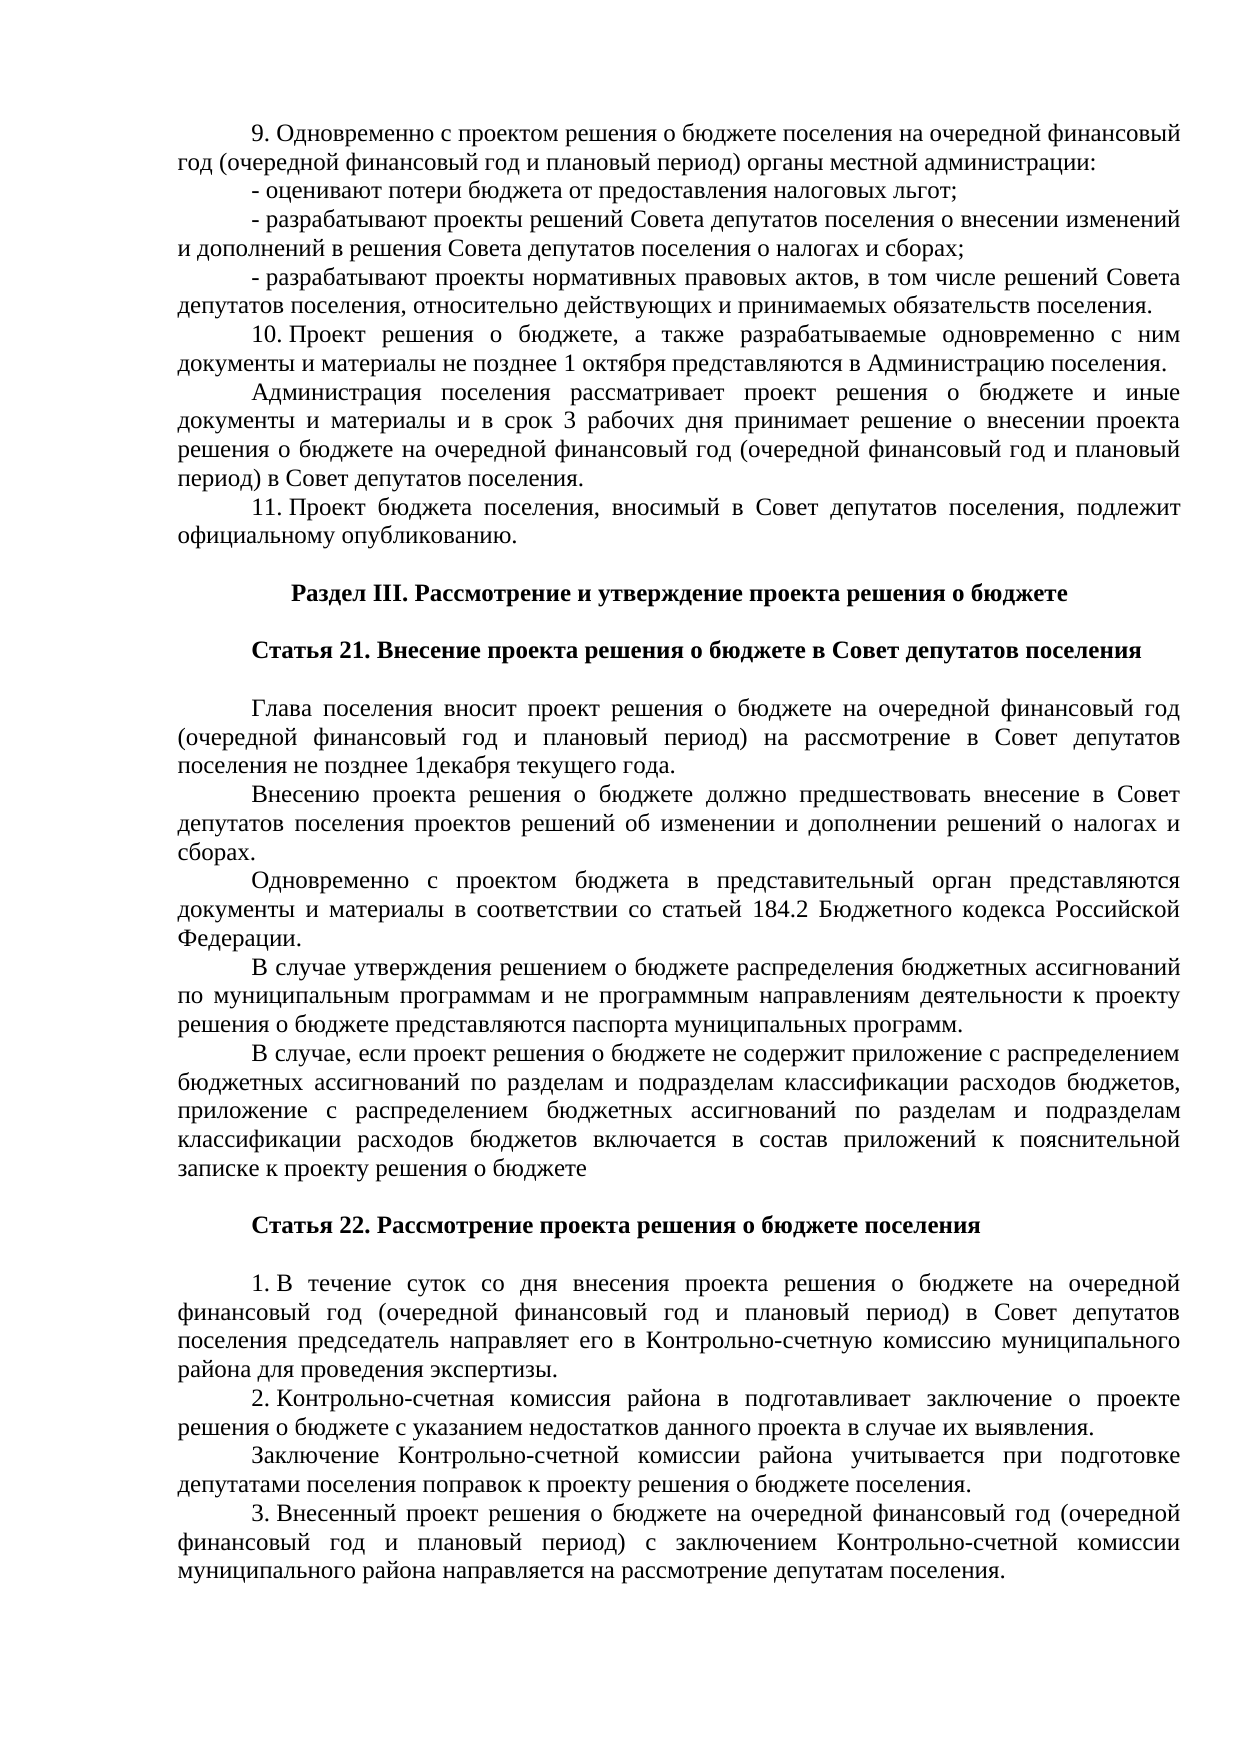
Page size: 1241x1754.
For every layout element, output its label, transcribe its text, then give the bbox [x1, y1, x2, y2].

text 3. Внесенный проект решения о бюджете на очередной финансовый год (очередной финансовый год и плановый период) с заключением Контрольно-счетной комиссии муниципального района направляется на рассмотрение депутатам поселения. [177, 1498, 1181, 1584]
text - разрабатывают проекты решений Совета депутатов поселения о внесении изменений и дополнений в решения Совета депутатов поселения о налогах и сборах; [177, 204, 1181, 262]
text Заключение Контрольно-счетной комиссии района учитывается при подготовке депутатами поселения поправок к проекту решения о бюджете поселения. [177, 1441, 1181, 1498]
text Раздел III. Рассмотрение и утверждение проекта решения о бюджете [177, 578, 1181, 607]
text 1. В течение суток со дня внесения проекта решения о бюджете на очередной финансовый год (очередной финансовый год и плановый период) в Совет депутатов поселения председатель направляет его в Контрольно-счетную комиссию муниципального района для проведения экспертизы. [177, 1268, 1181, 1383]
text Глава поселения вносит проект решения о бюджете на очередной финансовый год (очередной финансовый год и плановый период) на рассмотрение в Совет депутатов поселения не позднее 1декабря текущего года. [177, 693, 1181, 779]
text В случае утверждения решением о бюджете распределения бюджетных ассигнований по муниципальным программам и не программным направлениям деятельности к проекту решения о бюджете представляются паспорта муниципальных программ. [177, 952, 1181, 1038]
text - оценивают потери бюджета от предоставления налоговых льгот; [177, 176, 1181, 204]
text 2. Контрольно-счетная комиссия района в подготавливает заключение о проекте решения о бюджете с указанием недостатков данного проекта в случае их выявления. [177, 1383, 1181, 1441]
text В случае, если проект решения о бюджете не содержит приложение с распределением бюджетных ассигнований по разделам и подразделам классификации расходов бюджетов, приложение с распределением бюджетных ассигнований по разделам и подразделам классификации расходов бюджетов включается в состав приложений к пояснительной записке к проекту решения о бюджете [177, 1038, 1181, 1182]
text 9. Одновременно с проектом решения о бюджете поселения на очередной финансовый год (очередной финансовый год и плановый период) органы местной администрации: [177, 118, 1181, 176]
text Статья 22. Рассмотрение проекта решения о бюджете поселения [177, 1211, 1181, 1239]
text Одновременно с проектом бюджета в представительный орган представляются документы и материалы в соответствии со статьей 184.2 Бюджетного кодекса Российской Федерации. [177, 866, 1181, 952]
text 10. Проект решения о бюджете, а также разрабатываемые одновременно с ним документы и материалы не позднее 1 октября представляются в Администрацию поселения. [177, 319, 1181, 377]
text Администрация поселения рассматривает проект решения о бюджете и иные документы и материалы и в срок 3 рабочих дня принимает решение о внесении проекта решения о бюджете на очередной финансовый год (очередной финансовый год и плановый период) в Совет депутатов поселения. [177, 377, 1181, 492]
text Внесению проекта решения о бюджете должно предшествовать внесение в Совет депутатов поселения проектов решений об изменении и дополнении решений о налогах и сборах. [177, 779, 1181, 866]
text - разрабатывают проекты нормативных правовых актов, в том числе решений Совета депутатов поселения, относительно действующих и принимаемых обязательств поселения. [177, 262, 1181, 319]
text Статья 21. Внесение проекта решения о бюджете в Совет депутатов поселения [177, 636, 1181, 664]
text 11. Проект бюджета поселения, вносимый в Совет депутатов поселения, подлежит официальному опубликованию. [177, 492, 1181, 549]
